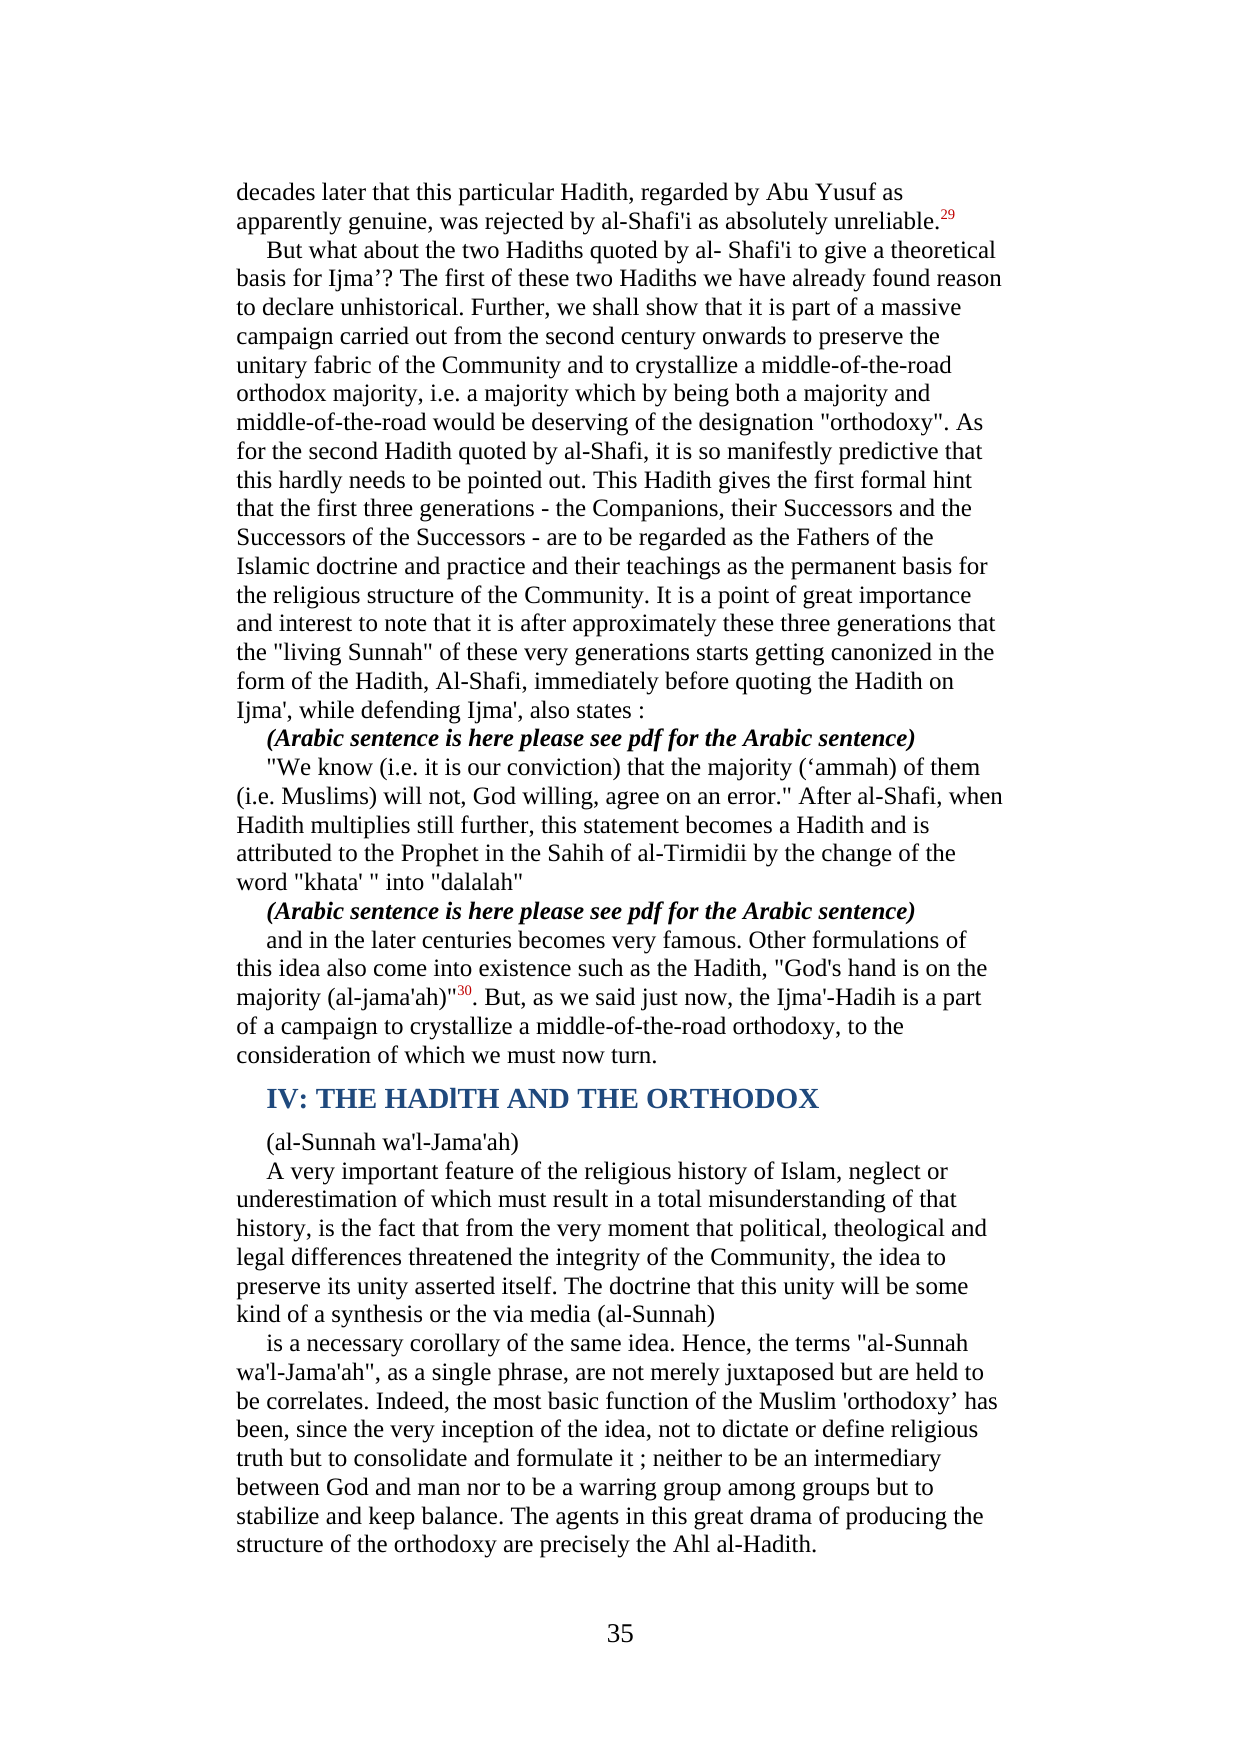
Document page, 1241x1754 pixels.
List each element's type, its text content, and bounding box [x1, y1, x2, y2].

subtitle IV: THE HADlTH AND THE ORTHODOX [236, 1081, 1004, 1114]
text (Arabic sentence is here please see pdf for the Arabic sentence) [236, 896, 1004, 925]
text (Arabic sentence is here please see pdf for the Arabic sentence) [236, 723, 1004, 752]
text is a necessary corollary of the same idea. Hence, the terms "al-Sunnah wa'l-Jama'ah", as a single phrase, are not merely juxtaposed but are held to be correlates. Indeed, the most basic function of the Muslim 'orthodoxy’ has been, since the very inception of the idea, not to dictate or define religious truth but to consolidate and formulate it ; neither to be an intermediary between God and man nor to be a warring group among groups but to stabilize and keep balance. The agents in this great drama of producing the structure of the orthodoxy are precisely the Ahl al-Hadith. [236, 1328, 1004, 1558]
text "We know (i.e. it is our conviction) that the majority (‘ammah) of them (i.e. Muslims) will not, God willing, agree on an error." After al-Shafi, when Hadith multiplies still further, this statement becomes a Hadith and is attributed to the Prophet in the Sahih of al-Tirmidii by the change of the word "khata' " into "dalalah" [236, 752, 1004, 896]
text and in the later centuries becomes very famous. Other formulations of this idea also come into existence such as the Hadith, "God's hand is on the majority (al-jama'ah)"30. But, as we said just now, the Ijma'-Hadih is a part of a campaign to crystallize a middle-of-the-road orthodoxy, to the consideration of which we must now turn. [236, 925, 1004, 1068]
text A very important feature of the religious history of Islam, neglect or underestimation of which must result in a total misunderstanding of that history, is the fact that from the very moment that political, theological and legal differences threatened the integrity of the Community, the idea to preserve its unity asserted itself. The doctrine that this unity will be some kind of a synthesis or the via media (al-Sunnah) [236, 1156, 1004, 1328]
text But what about the two Hadiths quoted by al- Shafi'i to give a theoretical basis for Ijma’? The first of these two Hadiths we have already found reason to declare unhistorical. Further, we shall show that it is part of a massive campaign carried out from the second century onwards to preserve the unitary fabric of the Community and to crystallize a middle-of-the-road orthodox majority, i.e. a majority which by being both a majority and middle-of-the-road would be deserving of the designation "orthodoxy". As for the second Hadith quoted by al-Shafi, it is so manifestly predictive that this hardly needs to be pointed out. This Hadith gives the first formal hint that the first three generations - the Companions, their Successors and the Successors of the Successors - are to be regarded as the Fathers of the Islamic doctrine and practice and their teachings as the permanent basis for the religious structure of the Community. It is a point of great importance and interest to note that it is after approximately these three generations that the "living Sunnah" of these very generations starts getting canonized in the form of the Hadith, Al-Shafi, immediately before quoting the Hadith on Ijma', while defending Ijma', also states : [236, 235, 1004, 723]
text (al-Sunnah wa'l-Jama'ah) [236, 1127, 1004, 1156]
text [236, 177, 1004, 235]
